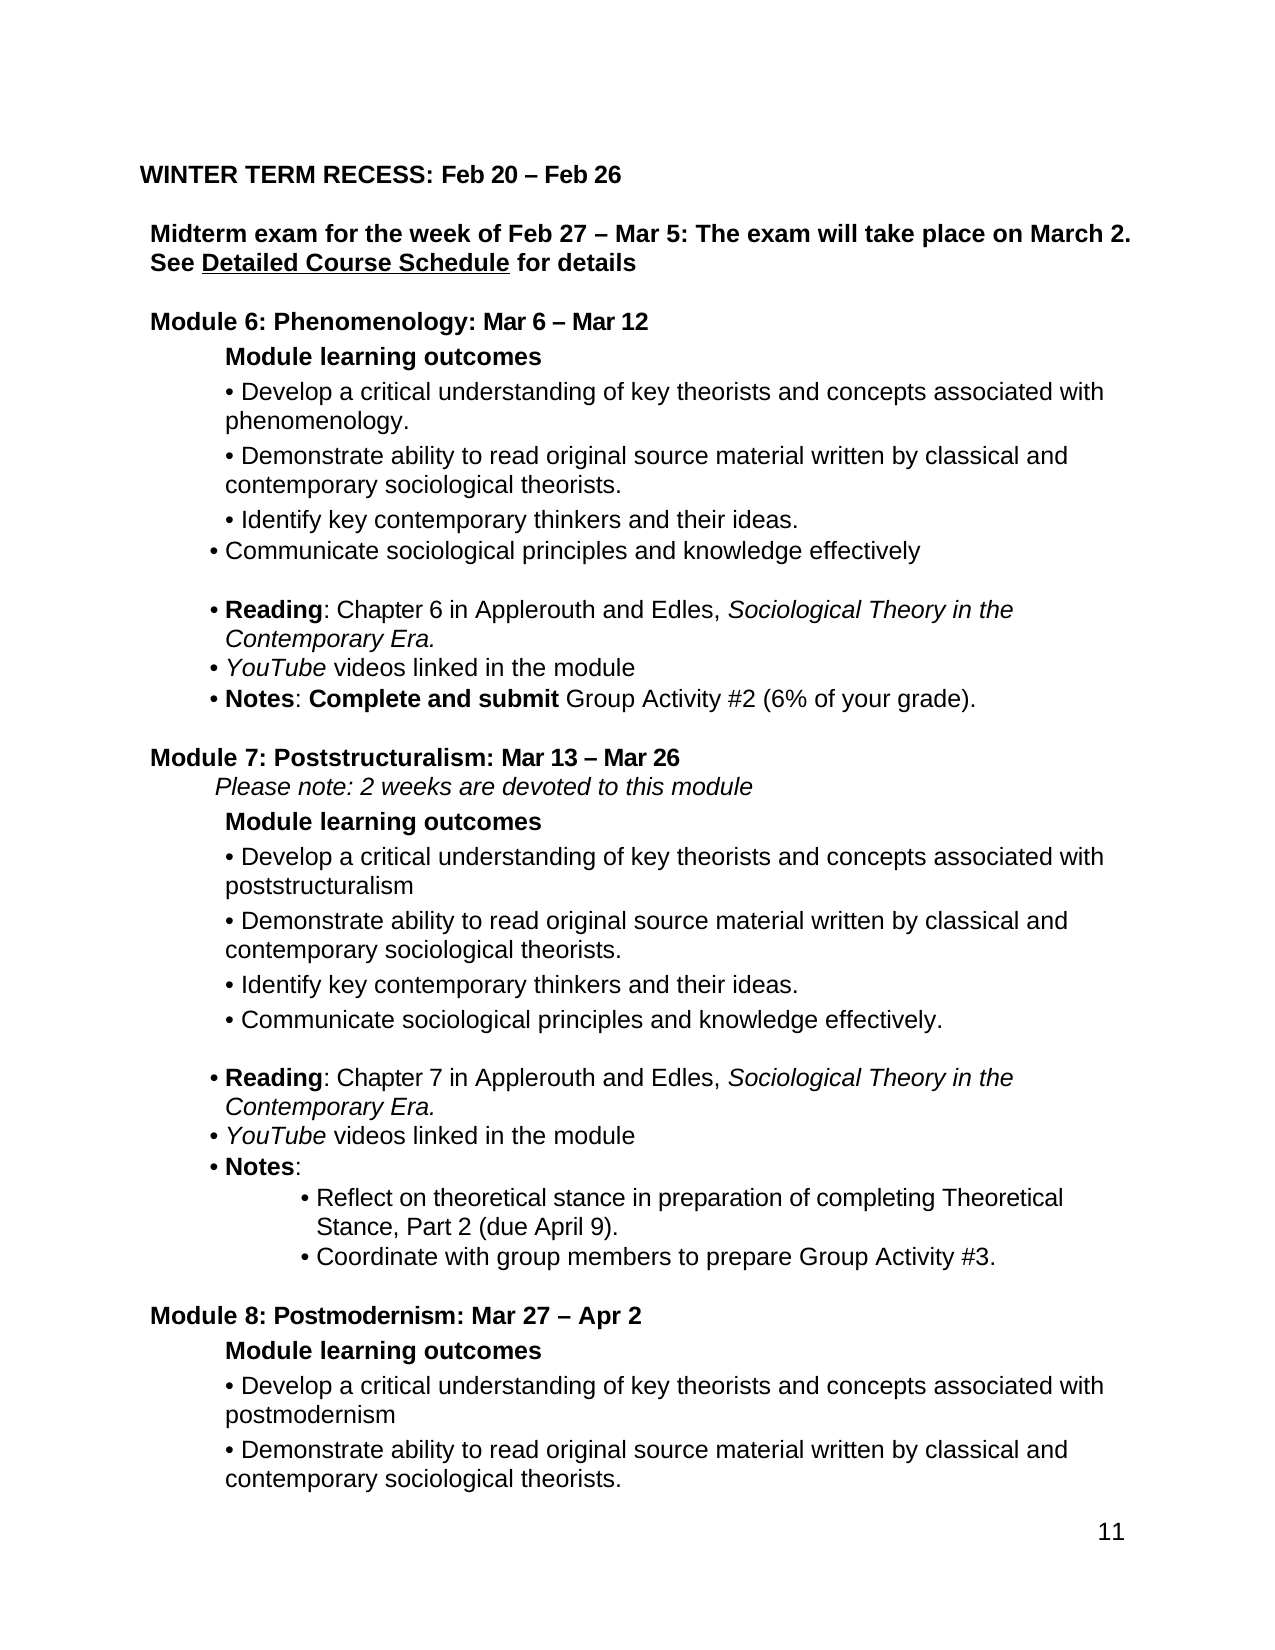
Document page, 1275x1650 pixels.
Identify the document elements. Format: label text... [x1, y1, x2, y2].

text WINTER TERM RECESS: Feb 20 – Feb 26 [139, 160, 1137, 188]
list Reading: Chapter 6 in Applerouth and Edles, Sociological Theory in the Contemporary Era. [209, 595, 1137, 653]
subtitle Please note: 2 weeks are devoted to this module [150, 772, 1137, 801]
list Coordinate with group members to prepare Group Activity #3. [300, 1242, 1137, 1271]
list Reading: Chapter 7 in Applerouth and Edles, Sociological Theory in the Contemporary Era. [209, 1063, 1137, 1121]
list Identify key contemporary thinkers and their ideas. [225, 505, 1137, 533]
subtitle Module learning outcomes [225, 342, 1137, 371]
list Notes: Complete and submit Group Activity #2 (6% of your grade). [209, 684, 1137, 712]
list Notes: [209, 1152, 1137, 1181]
subtitle Module 8: Postmodernism: Mar 27 – Apr 2 [150, 1301, 1137, 1329]
list Demonstrate ability to read original source material written by classical and contemporary sociological theorists. [225, 441, 1137, 498]
text Midterm exam for the week of Feb 27 – Mar 5: The exam will take place on March 2. See Detailed Course Schedule for details [150, 219, 1137, 277]
list Reflect on theoretical stance in preparation of completing Theoretical Stance, Part 2 (due April 9). [300, 1183, 1137, 1240]
list Develop a critical understanding of key theorists and concepts associated with phenomenology. [225, 377, 1137, 435]
list Communicate sociological principles and knowledge effectively [209, 536, 1137, 564]
subtitle Module learning outcomes [225, 1336, 1137, 1365]
list Identify key contemporary thinkers and their ideas. [225, 970, 1137, 998]
list Develop a critical understanding of key theorists and concepts associated with poststructuralism [225, 842, 1137, 900]
text Module 7: Poststructuralism: Mar 13 – Mar 26 [150, 743, 1137, 772]
list YouTube videos linked in the module [209, 653, 1137, 682]
list Demonstrate ability to read original source material written by classical and contemporary sociological theorists. [225, 1435, 1137, 1493]
text Module 6: Phenomenology: Mar 6 – Mar 12 [150, 307, 1137, 335]
list Demonstrate ability to read original source material written by classical and contemporary sociological theorists. [225, 906, 1137, 963]
list YouTube videos linked in the module [209, 1121, 1137, 1149]
list Develop a critical understanding of key theorists and concepts associated with postmodernism [225, 1371, 1137, 1429]
subtitle Module learning outcomes [225, 807, 1137, 836]
list Communicate sociological principles and knowledge effectively. [225, 1005, 1137, 1033]
